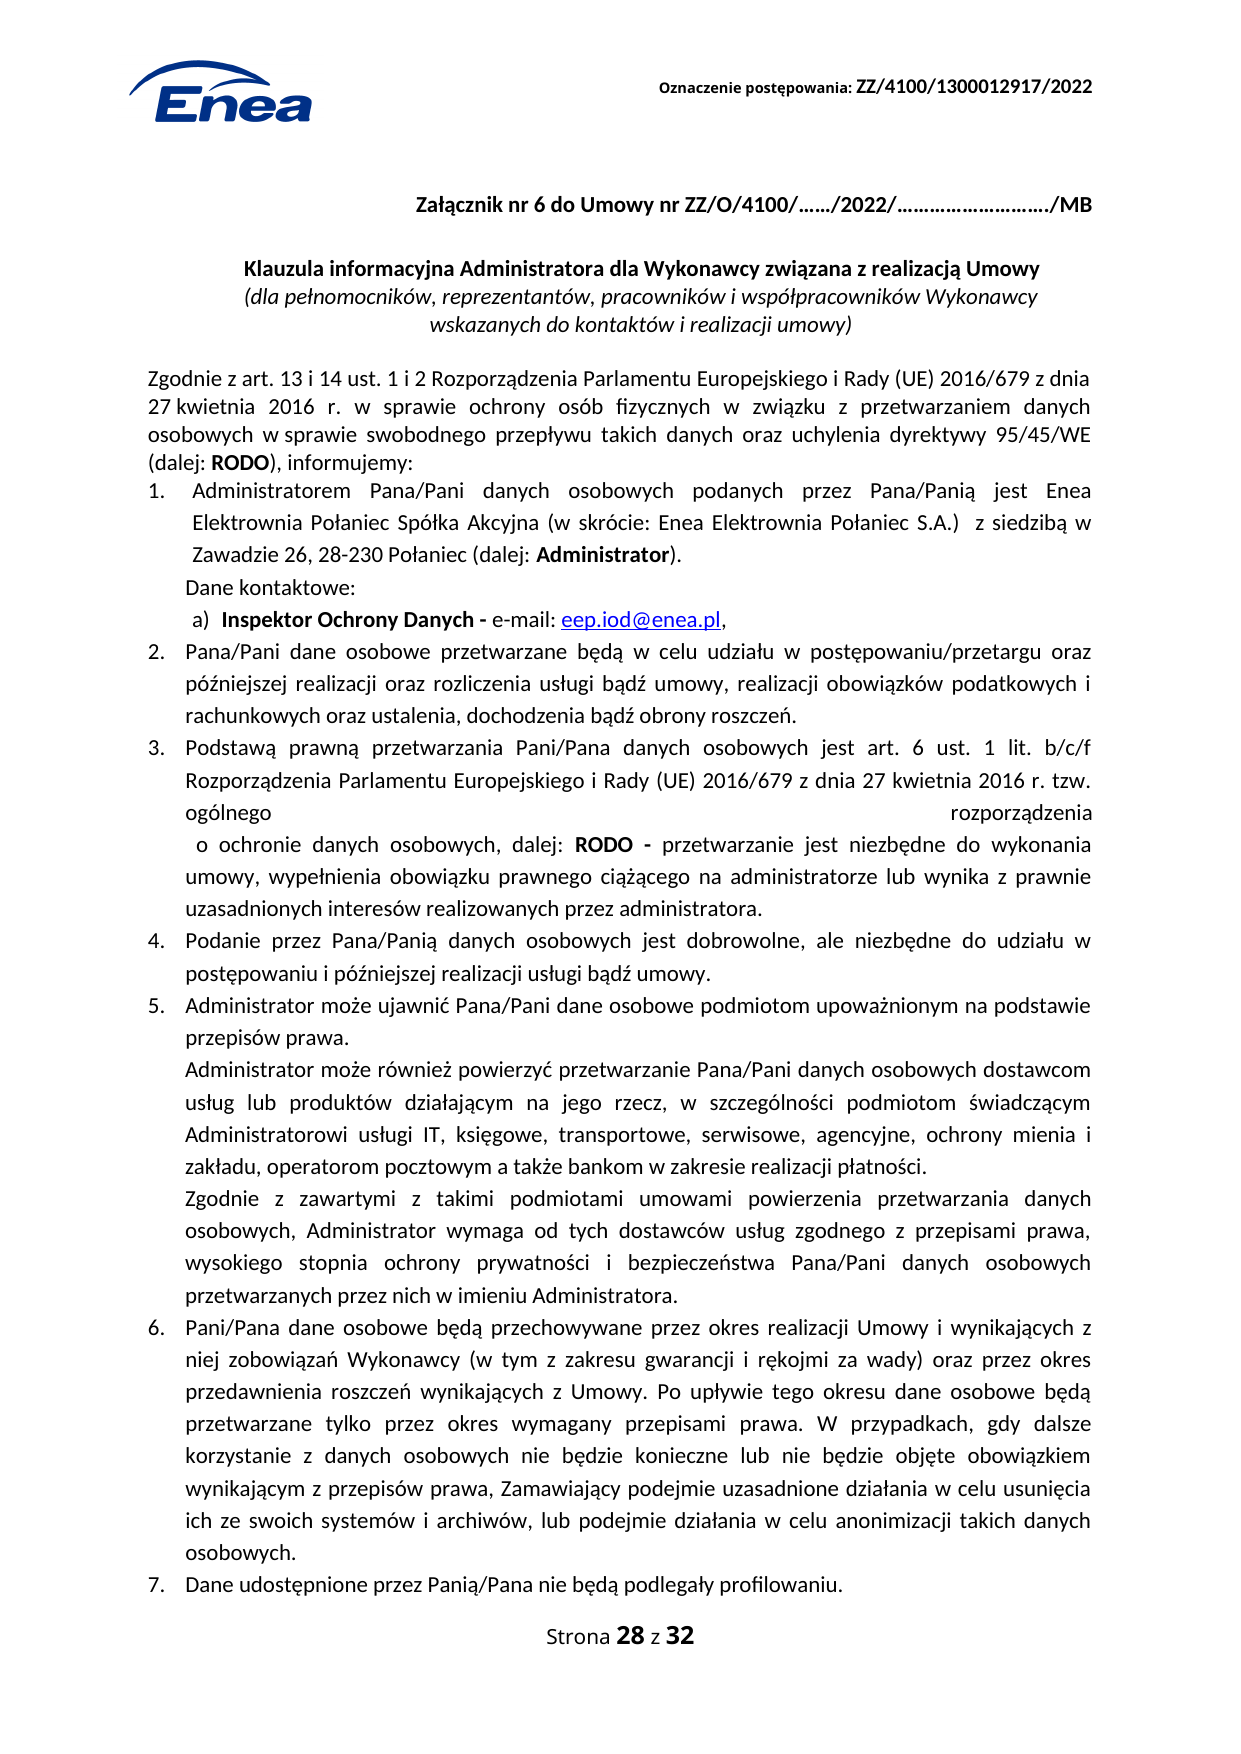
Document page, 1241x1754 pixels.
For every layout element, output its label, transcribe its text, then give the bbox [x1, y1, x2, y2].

text Klauzula informacyjna Administratora dla Wykonawcy związana z realizacją Umowy [192, 254, 1093, 282]
list Administrator może również powierzyć przetwarzanie Pana/Pani danych osobowych dostawcom usług lub produktów działającym na jego rzecz, w szczególności podmiotom świadczącym Administratorowi usługi IT, księgowe, transportowe, serwisowe, agencyjne, ochrony mienia i zakładu, operatorom pocztowym a także bankom w zakresie realizacji płatności. [185, 1055, 1093, 1180]
list Pani/Pana dane osobowe będą przechowywane przez okres realizacji Umowy i wynikających z niej zobowiązań Wykonawcy (w tym z zakresu gwarancji i rękojmi za wady) oraz przez okres przedawnienia roszczeń wynikających z Umowy. Po upływie tego okresu dane osobowe będą przetwarzane tylko przez okres wymagany przepisami prawa. W przypadkach, gdy dalsze korzystanie z danych osobowych nie będzie konieczne lub nie będzie objęte obowiązkiem wynikającym z przepisów prawa, Zamawiający podejmie uzasadnione działania w celu usunięcia ich ze swoich systemów i archiwów, lub podejmie działania w celu anonimizacji takich danych osobowych. [148, 1313, 1093, 1566]
list Dane kontaktowe: [185, 573, 1093, 601]
list Administrator może ujawnić Pana/Pani dane osobowe podmiotom upoważnionym na podstawie przepisów prawa. [148, 991, 1093, 1051]
list Dane udostępnione przez Panią/Pana nie będą podlegały profilowaniu. [148, 1570, 1093, 1598]
list Zgodnie z zawartymi z takimi podmiotami umowami powierzenia przetwarzania danych osobowych, Administrator wymaga od tych dostawców usług zgodnego z przepisami prawa, wysokiego stopnia ochrony prywatności i bezpieczeństwa Pana/Pani danych osobowych przetwarzanych przez nich w imieniu Administratora. [185, 1184, 1093, 1309]
list Podstawą prawną przetwarzania Pani/Pana danych osobowych jest art. 6 ust. 1 lit. b/c/f Rozporządzenia Parlamentu Europejskiego i Rady (UE) 2016/679 z dnia 27 kwietnia 2016 r. tzw. ogólnego rozporządzenia o ochronie danych osobowych, dalej: RODO - przetwarzanie jest niezbędne do wykonania umowy, wypełnienia obowiązku prawnego ciążącego na administratorze lub wynika z prawnie uzasadnionych interesów realizowanych przez administratora. [148, 733, 1093, 922]
picture [117, 50, 324, 124]
list Pana/Pani dane osobowe przetwarzane będą w celu udziału w postępowaniu/przetargu oraz późniejszej realizacji oraz rozliczenia usługi bądź umowy, realizacji obowiązków podatkowych i rachunkowych oraz ustalenia, dochodzenia bądź obrony roszczeń. [148, 637, 1093, 729]
text (dla pełnomocników, reprezentantów, pracowników i współpracowników Wykonawcy wskazanych do kontaktów i realizacji umowy) [192, 282, 1093, 338]
list Inspektor Ochrony Danych - e-mail: eep.iod@enea.pl, [192, 605, 1093, 633]
text Załącznik nr 6 do Umowy nr ZZ/O/4100/……/2022/………………………./MB [148, 190, 1093, 218]
list Administratorem Pana/Pani danych osobowych podanych przez Pana/Panią jest Enea Elektrownia Połaniec Spółka Akcyjna (w skrócie: Enea Elektrownia Połaniec S.A.) z siedzibą w Zawadzie 26, 28-230 Połaniec (dalej: Administrator). [148, 476, 1093, 568]
list Podanie przez Pana/Panią danych osobowych jest dobrowolne, ale niezbędne do udziału w postępowaniu i późniejszej realizacji usługi bądź umowy. [148, 927, 1093, 987]
text Zgodnie z art. 13 i 14 ust. 1 i 2 Rozporządzenia Parlamentu Europejskiego i Rady (UE) 2016/679 z dnia 27 kwietnia 2016 r. w sprawie ochrony osób fizycznych w związku z przetwarzaniem danych osobowych w sprawie swobodnego przepływu takich danych oraz uchylenia dyrektywy 95/45/WE (dalej: RODO), informujemy: [148, 364, 1093, 476]
